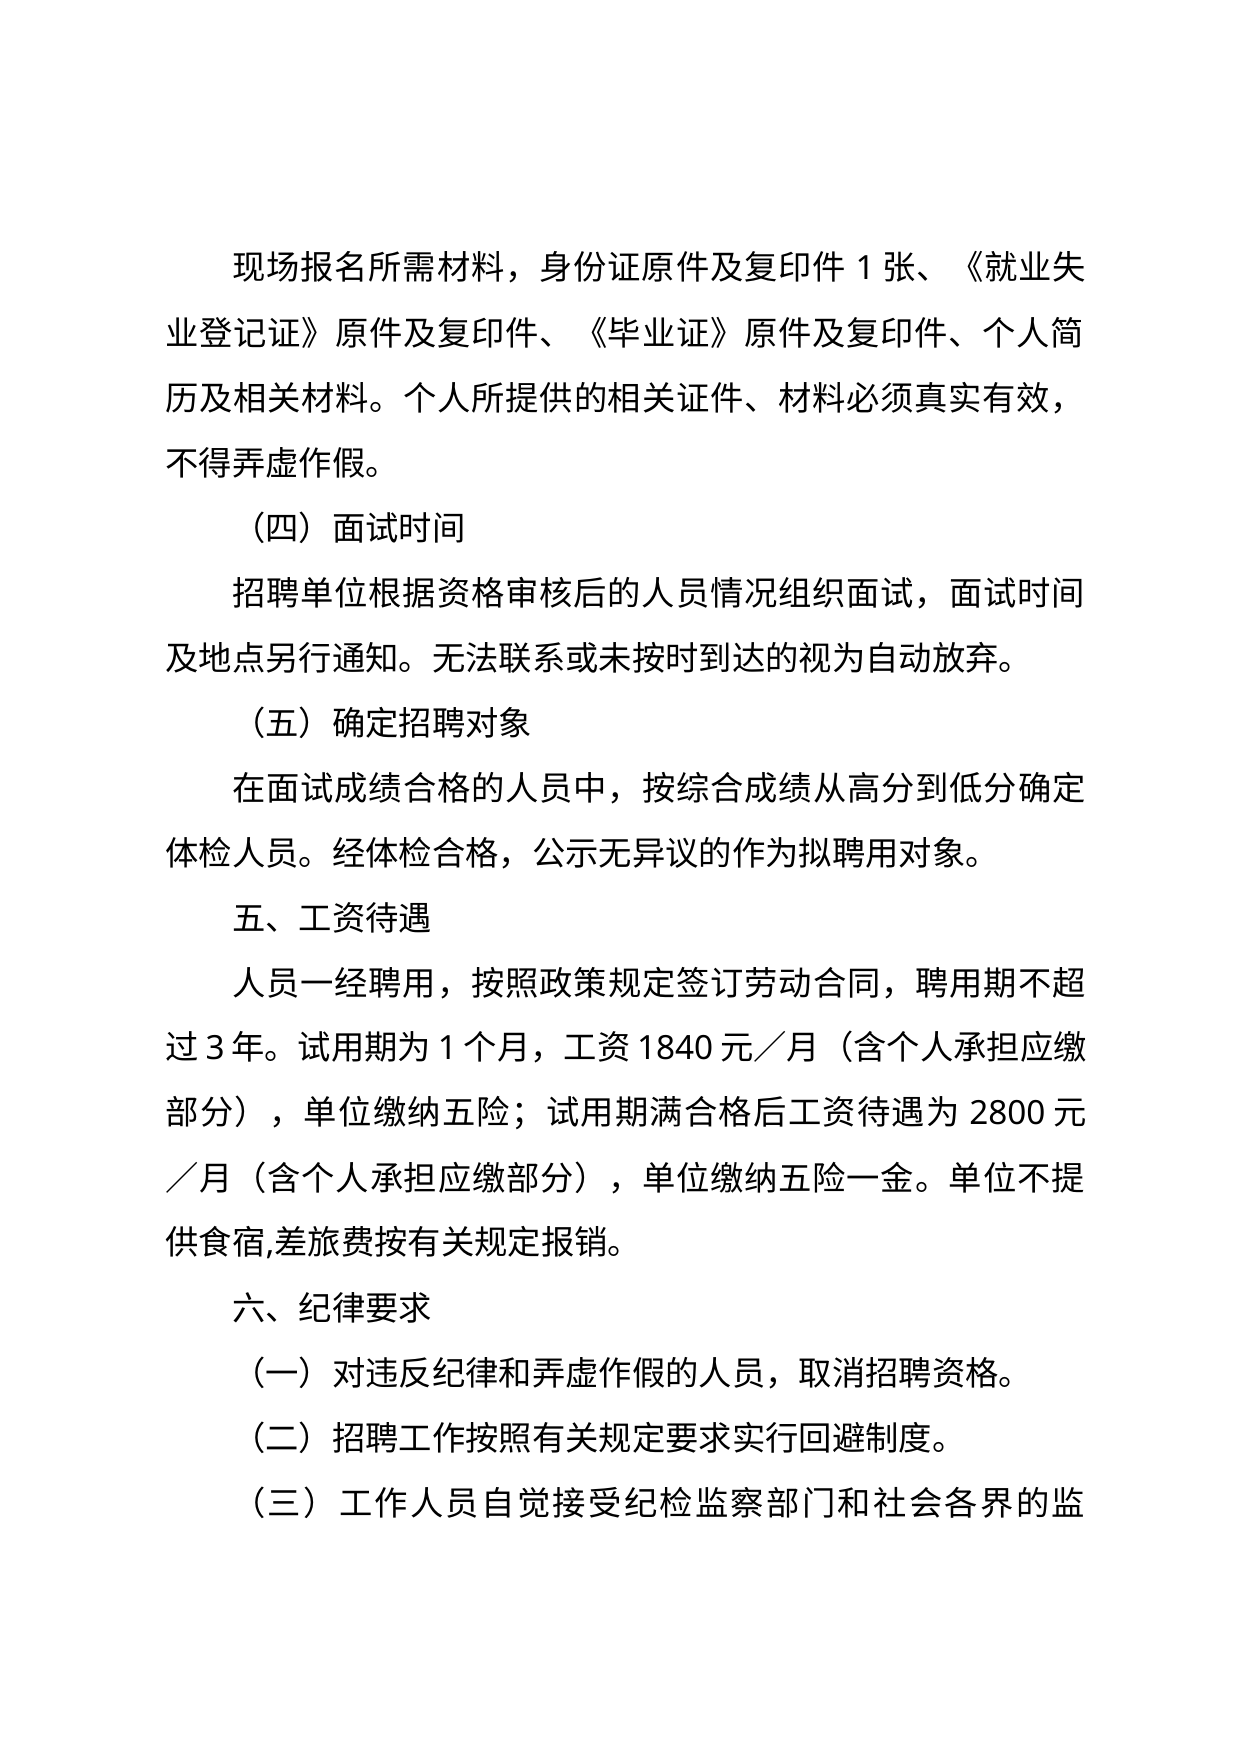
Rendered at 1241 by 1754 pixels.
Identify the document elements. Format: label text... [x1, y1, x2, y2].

text 人员一经聘用，按照政策规定签订劳动合同，聘用期不超过3年。试用期为1个月，工资1840元／月（含个人承担应缴部分），单位缴纳五险；试用期满合格后工资待遇为2800元／月（含个人承担应缴部分），单位缴纳五险一金。单位不提供食宿,差旅费按有关规定报销。 [165, 948, 1087, 1273]
text （四）面试时间 [165, 493, 1087, 558]
text 招聘单位根据资格审核后的人员情况组织面试，面试时间及地点另行通知。无法联系或未按时到达的视为自动放弃。 [165, 558, 1087, 688]
text 五、工资待遇 [165, 883, 1087, 948]
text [165, 1468, 1087, 1533]
text （二）招聘工作按照有关规定要求实行回避制度。 [165, 1403, 1087, 1468]
text （一）对违反纪律和弄虚作假的人员，取消招聘资格。 [165, 1338, 1087, 1403]
text 在面试成绩合格的人员中，按综合成绩从高分到低分确定体检人员。经体检合格，公示无异议的作为拟聘用对象。 [165, 753, 1087, 883]
text 六、纪律要求 [165, 1273, 1087, 1338]
text （五）确定招聘对象 [165, 688, 1087, 753]
text 现场报名所需材料，身份证原件及复印件1张、《就业失业登记证》原件及复印件、《毕业证》原件及复印件、个人简历及相关材料。个人所提供的相关证件、材料必须真实有效，不得弄虚作假。 [165, 233, 1087, 493]
